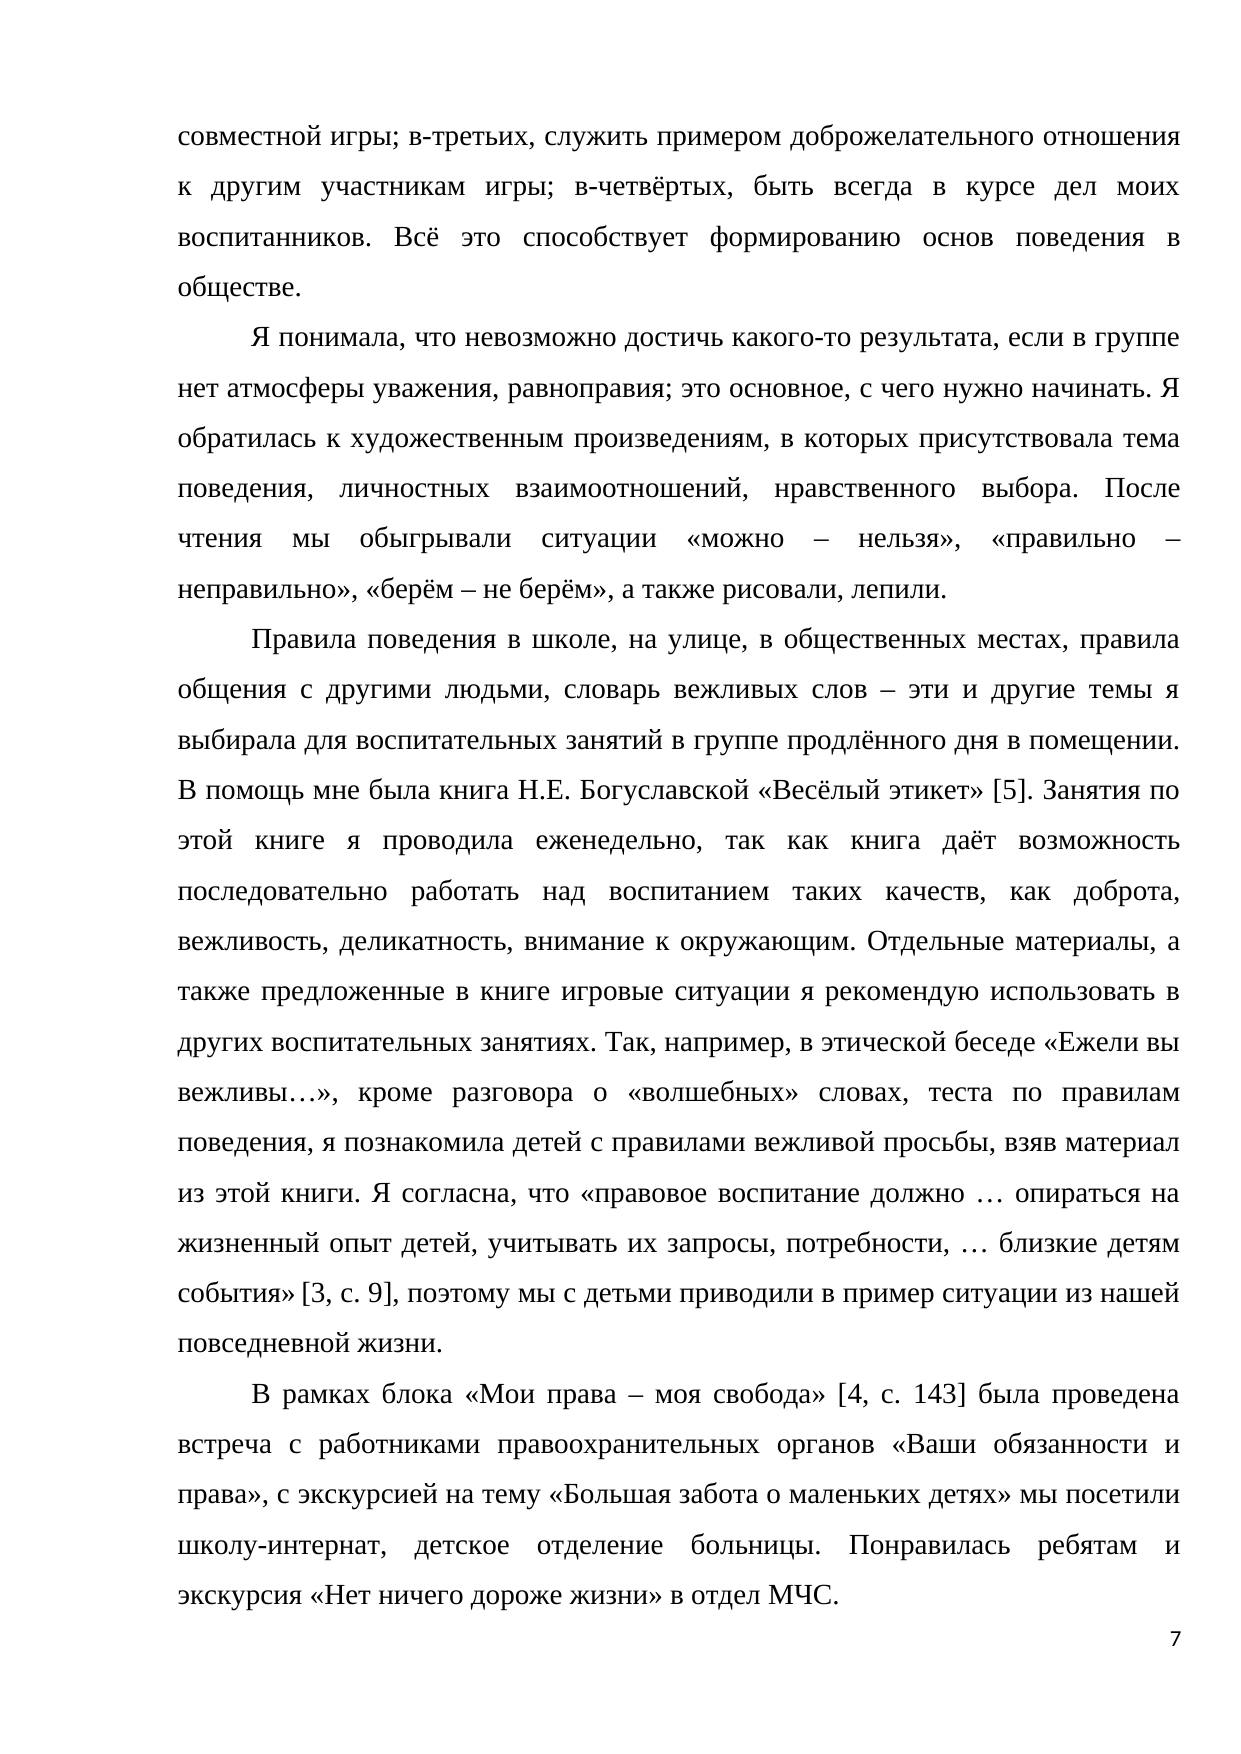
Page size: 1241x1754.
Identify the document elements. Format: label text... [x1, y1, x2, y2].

text В рамках блока «Мои права – моя свобода» [4, с. 143] была проведена встреча с работниками правоохранительных органов «Ваши обязанности и права», с экскурсией на тему «Большая забота о маленьких детях» мы посетили школу-интернат, детское отделение больницы. Понравилась ребятам и экскурсия «Нет ничего дороже жизни» в отдел МЧС. [177, 1376, 1181, 1611]
text Я понимала, что невозможно достичь какого-то результата, если в группе нет атмосферы уважения, равноправия; это основное, с чего нужно начинать. Я обратилась к художественным произведениям, в которых присутствовала тема поведения, личностных взаимоотношений, нравственного выбора. После чтения мы обыгрывали ситуации «можно – нельзя», «правильно – неправильно», «берём – не берём», а также рисовали, лепили. [177, 319, 1181, 604]
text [177, 118, 1181, 303]
text Правила поведения в школе, на улице, в общественных местах, правила общения с другими людьми, словарь вежливых слов – эти и другие темы я выбирала для воспитательных занятий в группе продлённого дня в помещении. В помощь мне была книга Н.Е. Богуславской «Весёлый этикет» [5]. Занятия по этой книге я проводила еженедельно, так как книга даёт возможность последовательно работать над воспитанием таких качеств, как доброта, вежливость, деликатность, внимание к окружающим. Отдельные материалы, а также предложенные в книге игровые ситуации я рекомендую использовать в других воспитательных занятиях. Так, например, в этической беседе «Ежели вы вежливы…», кроме разговора о «волшебных» словах, теста по правилам поведения, я познакомила детей с правилами вежливой просьбы, взяв материал из этой книги. Я согласна, что «правовое воспитание должно … опираться на жизненный опыт детей, учитывать их запросы, потребности, … близкие детям события» [3, с. 9], поэтому мы с детьми приводили в пример ситуации из нашей повседневной жизни. [177, 621, 1181, 1359]
